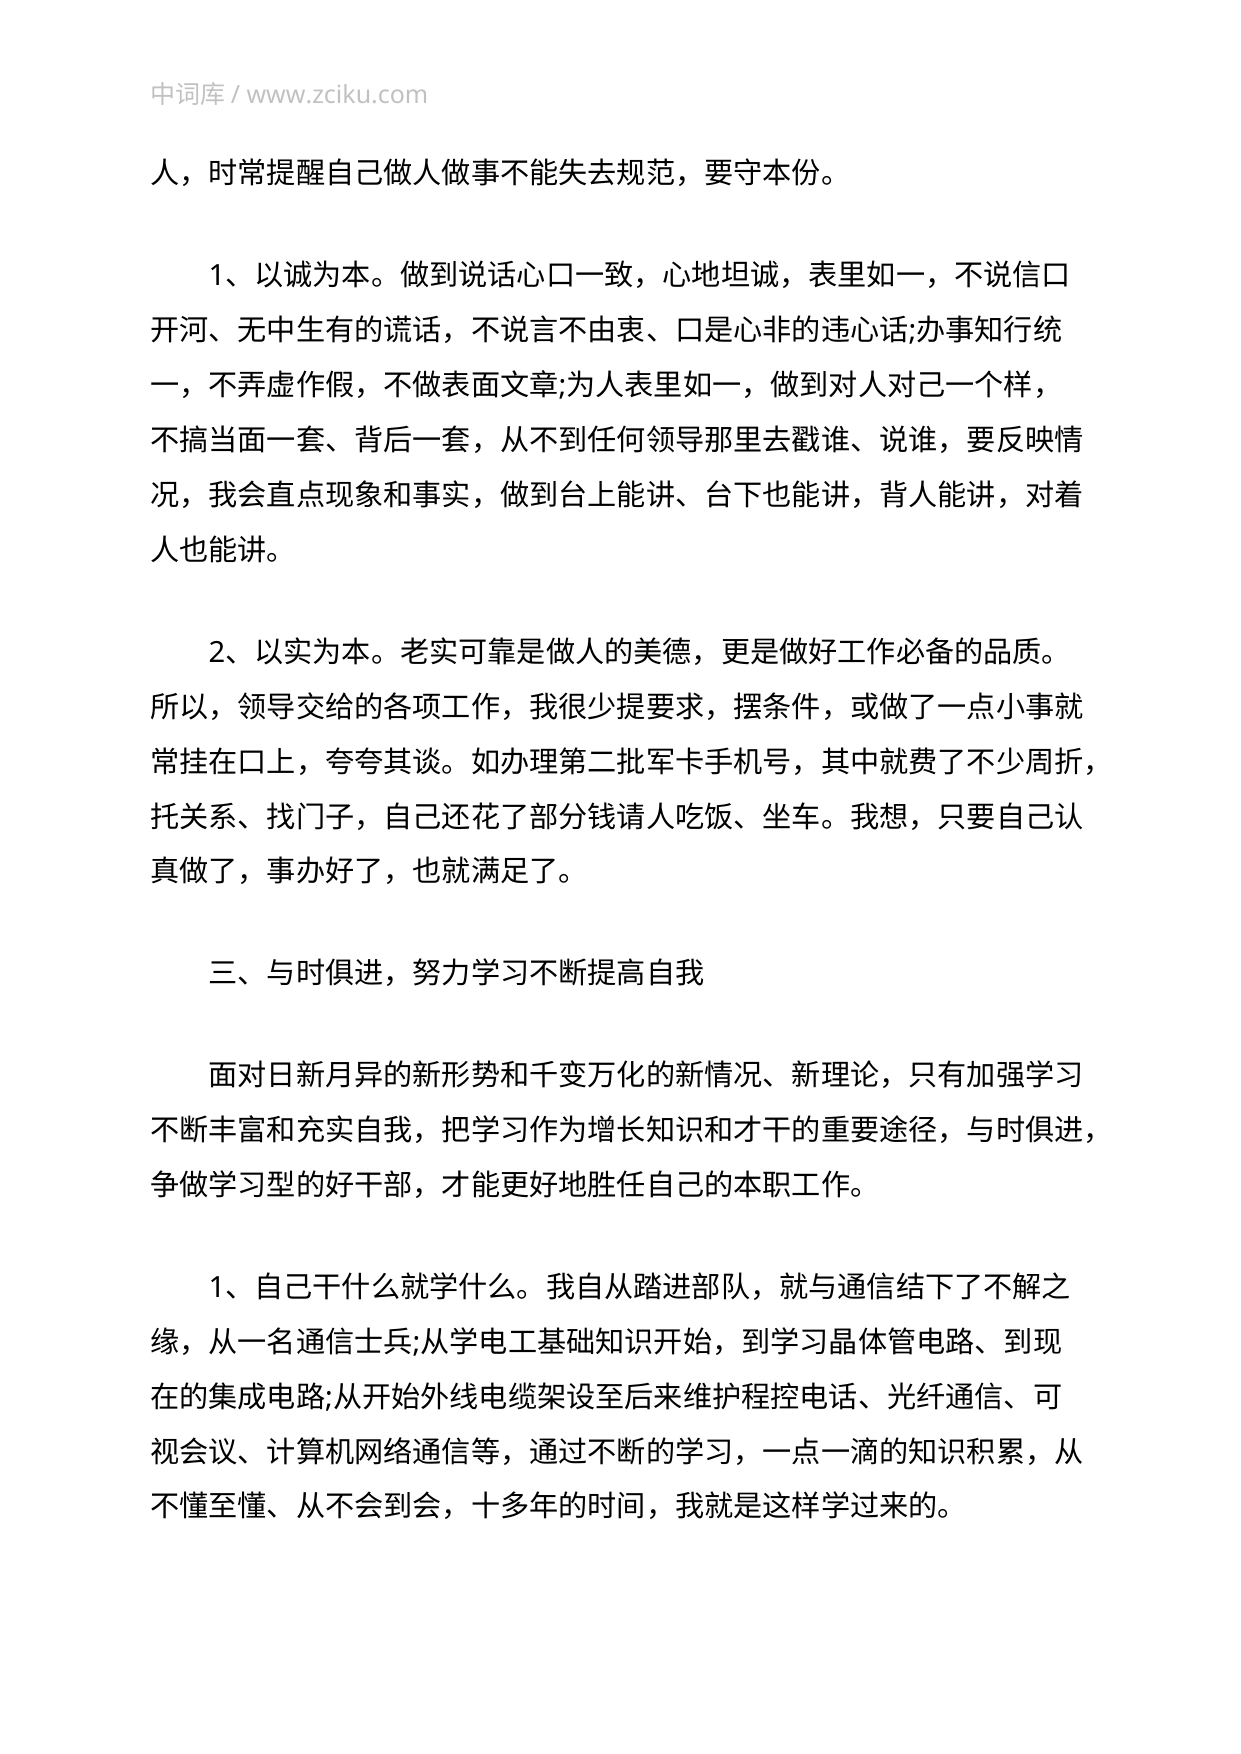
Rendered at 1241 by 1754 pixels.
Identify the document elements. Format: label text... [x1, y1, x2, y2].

text 1、自己干什么就学什么。我自从踏进部队，就与通信结下了不解之缘，从一名通信士兵;从学电工基础知识开始，到学习晶体管电路、到现在的集成电路;从开始外线电缆架设至后来维护程控电话、光纤通信、可视会议、计算机网络通信等，通过不断的学习，一点一滴的知识积累，从不懂至懂、从不会到会，十多年的时间，我就是这样学过来的。 [150, 1263, 1090, 1525]
text 2、以实为本。老实可靠是做人的美德，更是做好工作必备的品质。所以，领导交给的各项工作，我很少提要求，摆条件，或做了一点小事就常挂在口上，夸夸其谈。如办理第二批军卡手机号，其中就费了不少周折，托关系、找门子，自己还花了部分钱请人吃饭、坐车。我想，只要自己认真做了，事办好了，也就满足了。 [150, 628, 1090, 890]
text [150, 150, 1090, 192]
text 三、与时俱进，努力学习不断提高自我 [150, 950, 1090, 992]
text 1、以诚为本。做到说话心口一致，心地坦诚，表里如一，不说信口开河、无中生有的谎话，不说言不由衷、口是心非的违心话;办事知行统一，不弄虚作假，不做表面文章;为人表里如一，做到对人对己一个样，不搞当面一套、背后一套，从不到任何领导那里去戳谁、说谁，要反映情况，我会直点现象和事实，做到台上能讲、台下也能讲，背人能讲，对着人也能讲。 [150, 252, 1090, 569]
text 面对日新月异的新形势和千变万化的新情况、新理论，只有加强学习不断丰富和充实自我，把学习作为增长知识和才干的重要途径，与时俱进，争做学习型的好干部，才能更好地胜任自己的本职工作。 [150, 1052, 1090, 1204]
